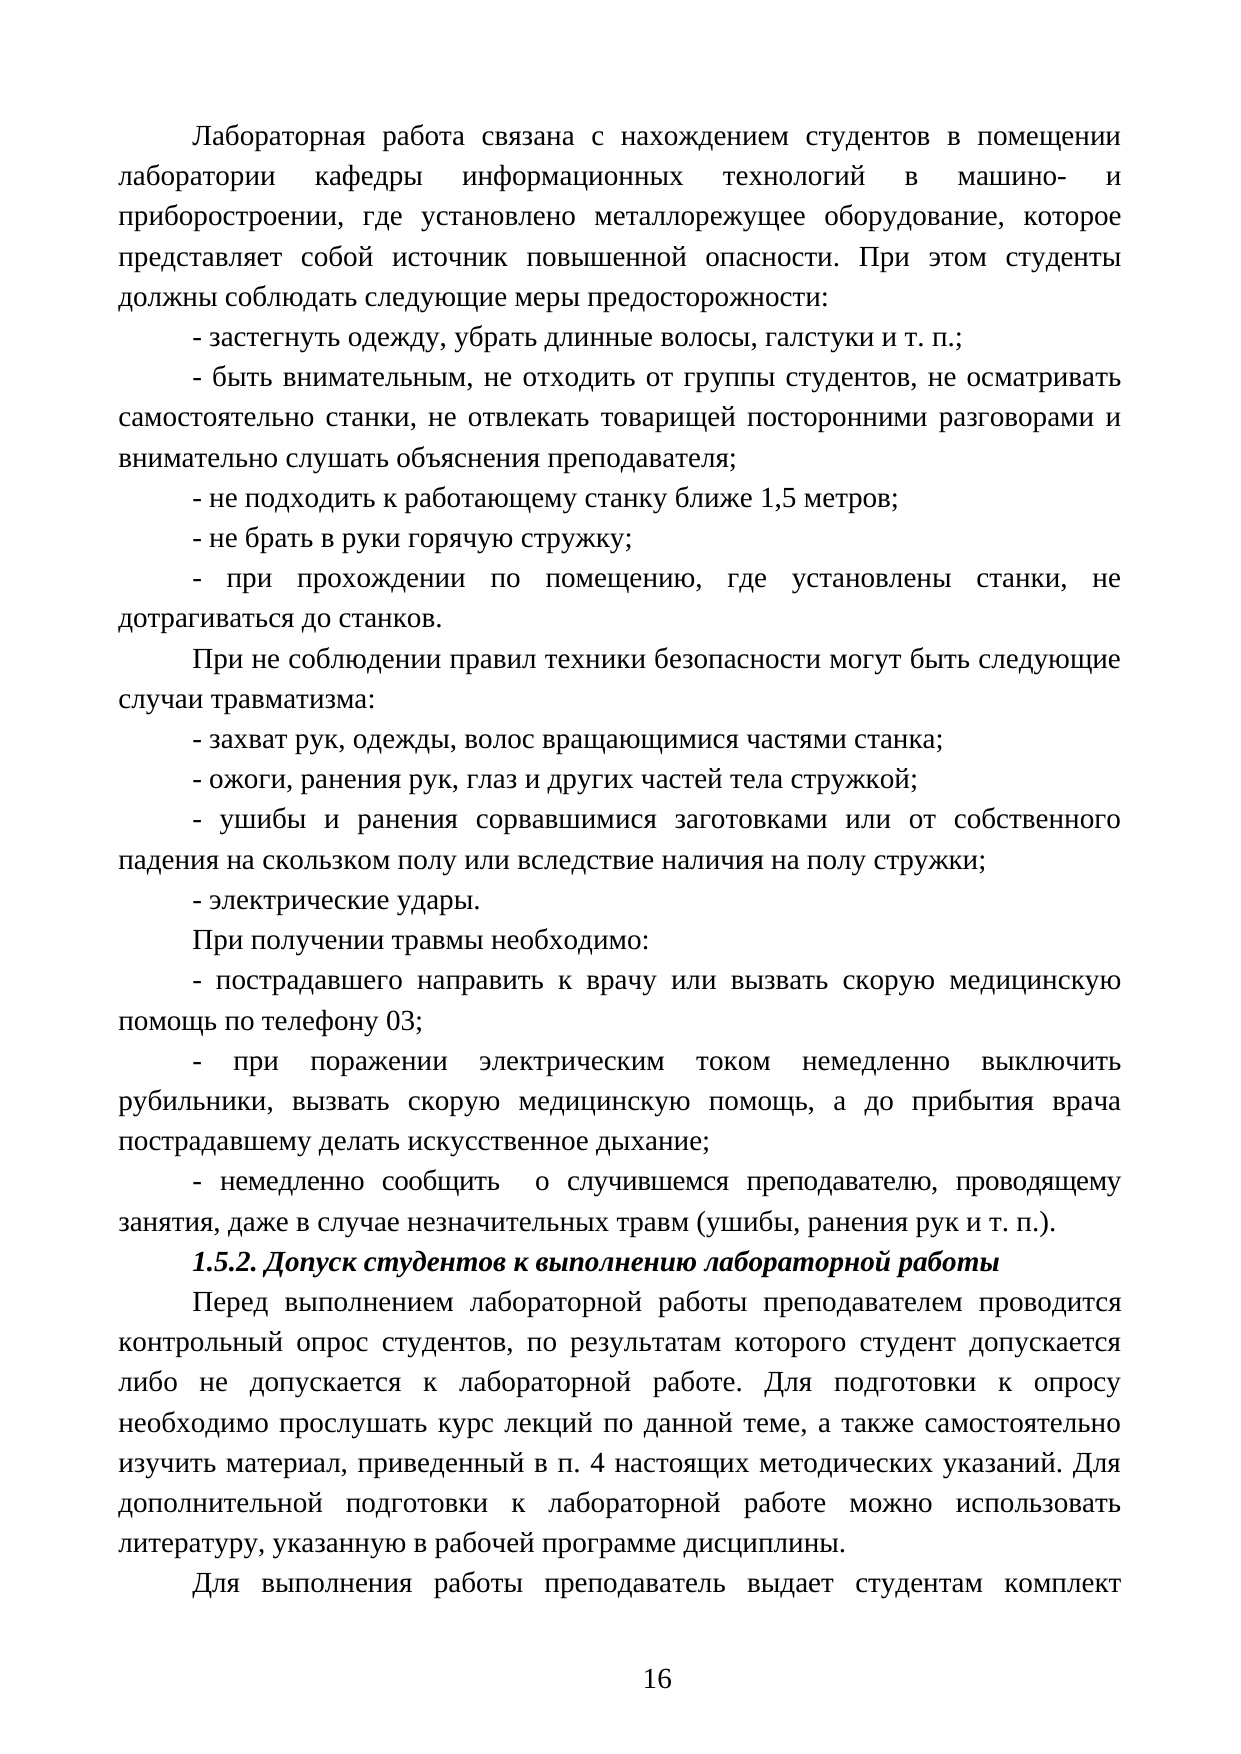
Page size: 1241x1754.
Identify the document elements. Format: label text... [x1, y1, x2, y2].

text Перед выполнением лабораторной работы преподавателем проводится контрольный опрос студентов, по результатам которого студент допускается либо не допускается к лабораторной работе. Для подготовки к опросу необходимо прослушать курс лекций по данной теме, а также самостоятельно изучить материал, приведенный в п. 4 настоящих методических указаний. Для дополнительной подготовки к лабораторной работе можно использовать литературу, указанную в рабочей программе дисциплины. [118, 1284, 1122, 1559]
text - ожоги, ранения рук, глаз и других частей тела стружкой; [118, 761, 1122, 795]
text - при прохождении по помещению, где установлены станки, не дотрагиваться до станков. [118, 560, 1122, 634]
text - не подходить к работающему станку ближе ; [118, 480, 1122, 513]
text - при поражении электрическим током немедленно выключить рубильники, вызвать скорую медицинскую помощь, а до прибытия врача пострадавшему делать искусственное дыхание; [118, 1043, 1122, 1157]
text При не соблюдении правил техники безопасности могут быть следующие случаи травматизма: [118, 641, 1122, 714]
text При получении травмы необходимо: [118, 922, 1122, 956]
text - захват рук, одежды, волос вращающимися частями станка; [118, 721, 1122, 755]
text - немедленно сообщить о случившемся преподавателю, проводящему занятия, даже в случае незначительных травм (ушибы, ранения рук и т. п.). [118, 1163, 1122, 1237]
text Лабораторная работа связана с нахождением студентов в помещении лаборатории кафедры информационных технологий в машино- и приборостроении, где установлено металлорежущее оборудование, которое представляет собой источник повышенной опасности. При этом студенты должны соблюдать следующие меры предосторожности: [118, 118, 1122, 312]
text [118, 1566, 1122, 1599]
text - быть внимательным, не отходить от группы студентов, не осматривать самостоятельно станки, не отвлекать товарищей посторонними разговорами и внимательно слушать объяснения преподавателя; [118, 359, 1122, 473]
text - пострадавшего направить к врачу или вызвать скорую медицинскую помощь по телефону 03; [118, 962, 1122, 1036]
subtitle Допуск студентов к выполнению лабораторной работы [118, 1244, 1122, 1277]
text - электрические удары. [118, 882, 1122, 916]
text - ушибы и ранения сорвавшимися заготовками или от собственного падения на скользком полу или вследствие наличия на полу стружки; [118, 802, 1122, 875]
text - не брать в руки горячую стружку; [118, 520, 1122, 554]
text - застегнуть одежду, убрать длинные волосы, галстуки и т. п.; [118, 319, 1122, 353]
